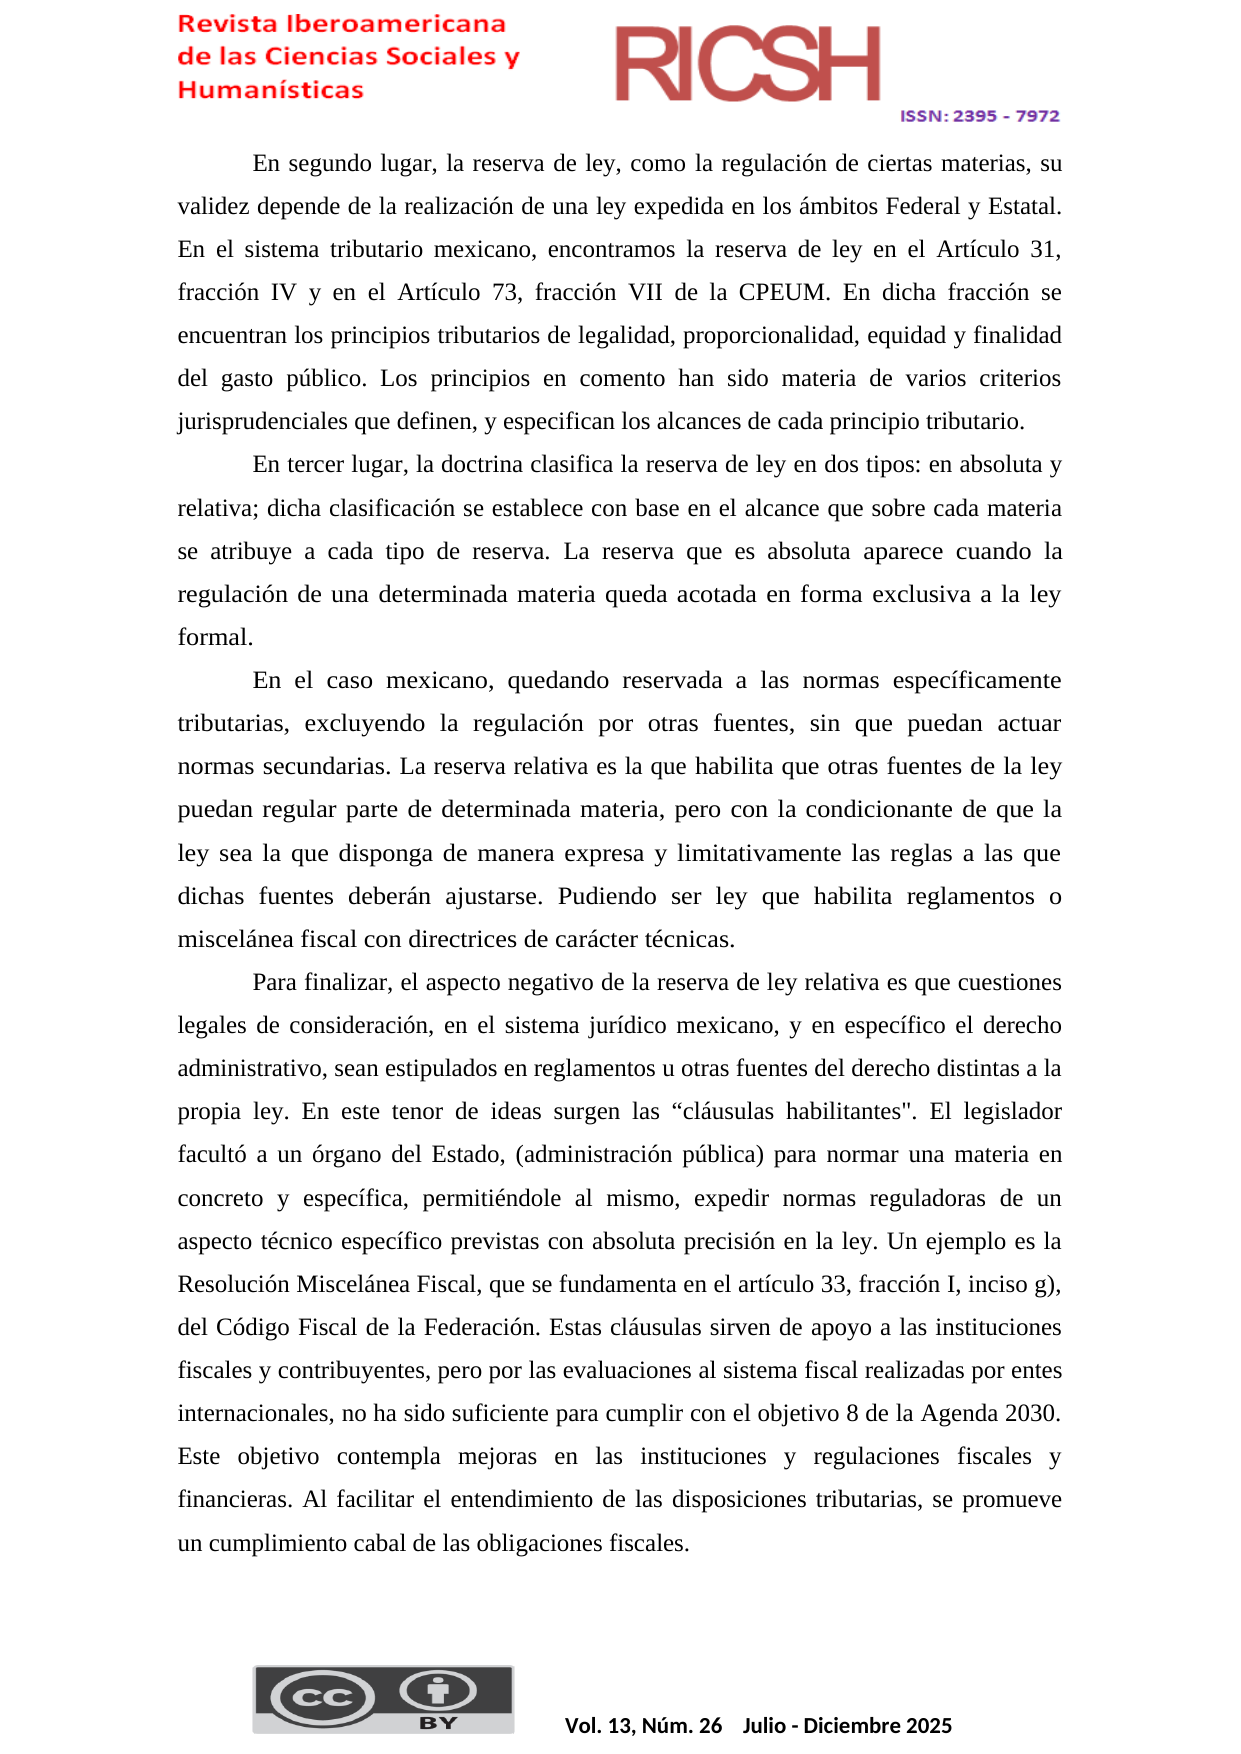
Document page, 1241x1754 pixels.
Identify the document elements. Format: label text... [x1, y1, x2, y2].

text En segundo lugar, la reserva de ley, como la regulación de ciertas materias, su validez depende de la realización de una ley expedida en los ámbitos Federal y Estatal. En el sistema tributario mexicano, encontramos la reserva de ley en el Artículo 31, fracción IV y en el Artículo 73, fracción VII de la CPEUM. En dicha fracción se encuentran los principios tributarios de legalidad, proporcionalidad, equidad y finalidad del gasto público. Los principios en comento han sido materia de varios criterios jurisprudenciales que definen, y especifican los alcances de cada principio tributario. [177, 148, 1063, 435]
text En el caso mexicano, quedando reservada a las normas específicamente tributarias, excluyendo la regulación por otras fuentes, sin que puedan actuar normas secundarias. La reserva relativa es la que habilita que otras fuentes de la ley puedan regular parte de determinada materia, pero con la condicionante de que la ley sea la que disponga de manera expresa y limitativamente las reglas a las que dichas fuentes deberán ajustarse. Pudiendo ser ley que habilita reglamentos o miscelánea fiscal con directrices de carácter técnicas. [177, 665, 1063, 953]
picture [252, 1665, 515, 1734]
picture [177, 14, 1063, 124]
text En tercer lugar, la doctrina clasifica la reserva de ley en dos tipos: en absoluta y relativa; dicha clasificación se establece con base en el alcance que sobre cada materia se atribuye a cada tipo de reserva. La reserva que es absoluta aparece cuando la regulación de una determinada materia queda acotada en forma exclusiva a la ley formal. [177, 449, 1063, 651]
text Para finalizar, el aspecto negativo de la reserva de ley relativa es que cuestiones legales de consideración, en el sistema jurídico mexicano, y en específico el derecho administrativo, sean estipulados en reglamentos u otras fuentes del derecho distintas a la propia ley. En este tenor de ideas surgen las “cláusulas habilitantes". El legislador facultó a un órgano del Estado, (administración pública) para normar una materia en concreto y específica, permitiéndole al mismo, expedir normas reguladoras de un aspecto técnico específico previstas con absoluta precisión en la ley. Un ejemplo es la Resolución Miscelánea Fiscal, que se fundamenta en el artículo 33, fracción I, inciso g), del Código Fiscal de la Federación. Estas cláusulas sirven de apoyo a las instituciones fiscales y contribuyentes, pero por las evaluaciones al sistema fiscal realizadas por entes internacionales, no ha sido suficiente para cumplir con el objetivo 8 de la Agenda 2030. Este objetivo contempla mejoras en las instituciones y regulaciones fiscales y financieras. Al facilitar el entendimiento de las disposiciones tributarias, se promueve un cumplimiento cabal de las obligaciones fiscales. [177, 967, 1063, 1556]
